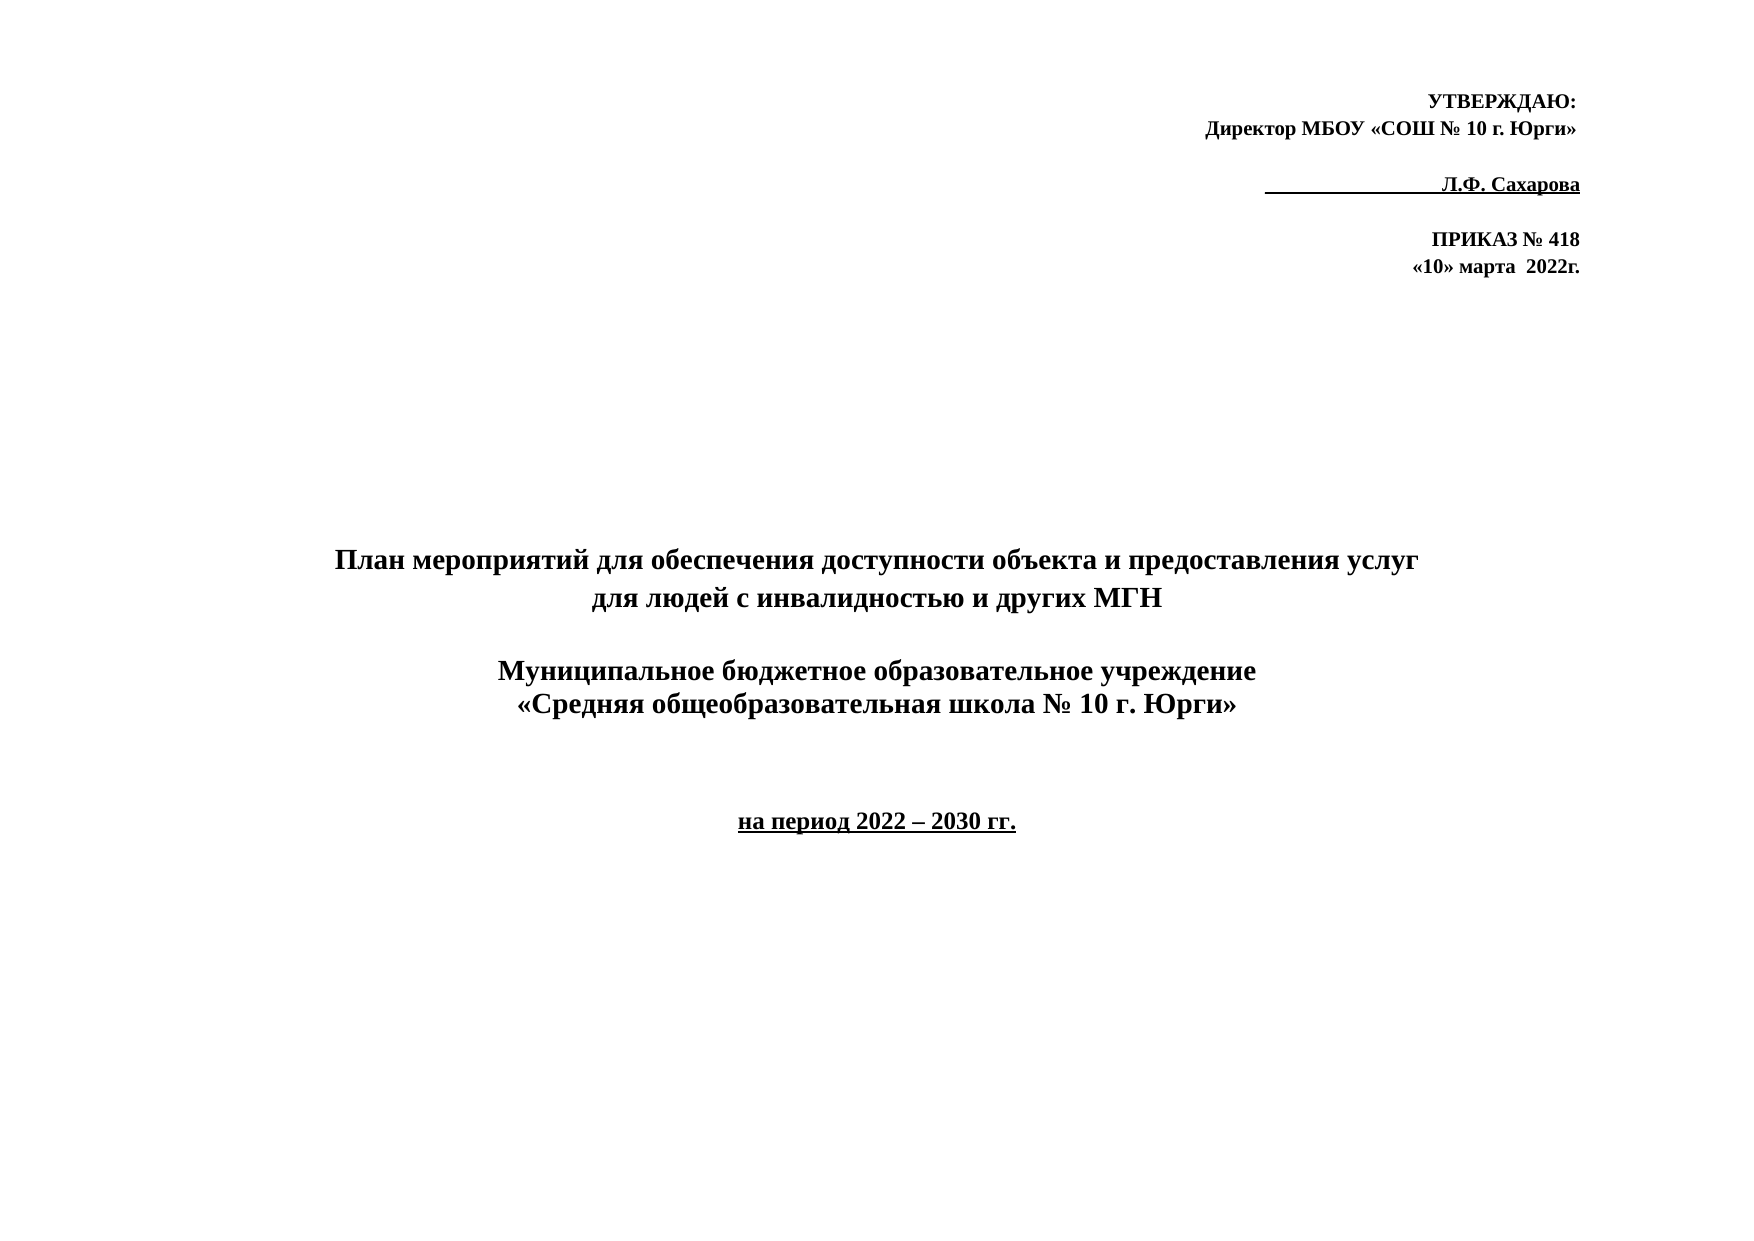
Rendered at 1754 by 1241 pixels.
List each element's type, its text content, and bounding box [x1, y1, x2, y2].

text УТВЕРЖДАЮ: [89, 89, 1577, 113]
text ПРИКАЗ № 418 [89, 227, 1580, 251]
text Директор МБОУ «СОШ № 10 г. Юрги» [89, 116, 1577, 140]
text План мероприятий для обеспечения доступности объекта и предоставления услуг [89, 542, 1665, 576]
text «Средняя общеобразовательная школа № 10 г. Юрги» [89, 686, 1665, 720]
text «10» марта 2022г. [89, 254, 1580, 278]
text на период 2022 – 2030 гг. [89, 806, 1665, 835]
text _________________Л.Ф. Сахарова [89, 171, 1580, 196]
text Муниципальное бюджетное образовательное учреждение [89, 653, 1665, 686]
text для людей с инвалидностью и других МГН [89, 581, 1665, 614]
